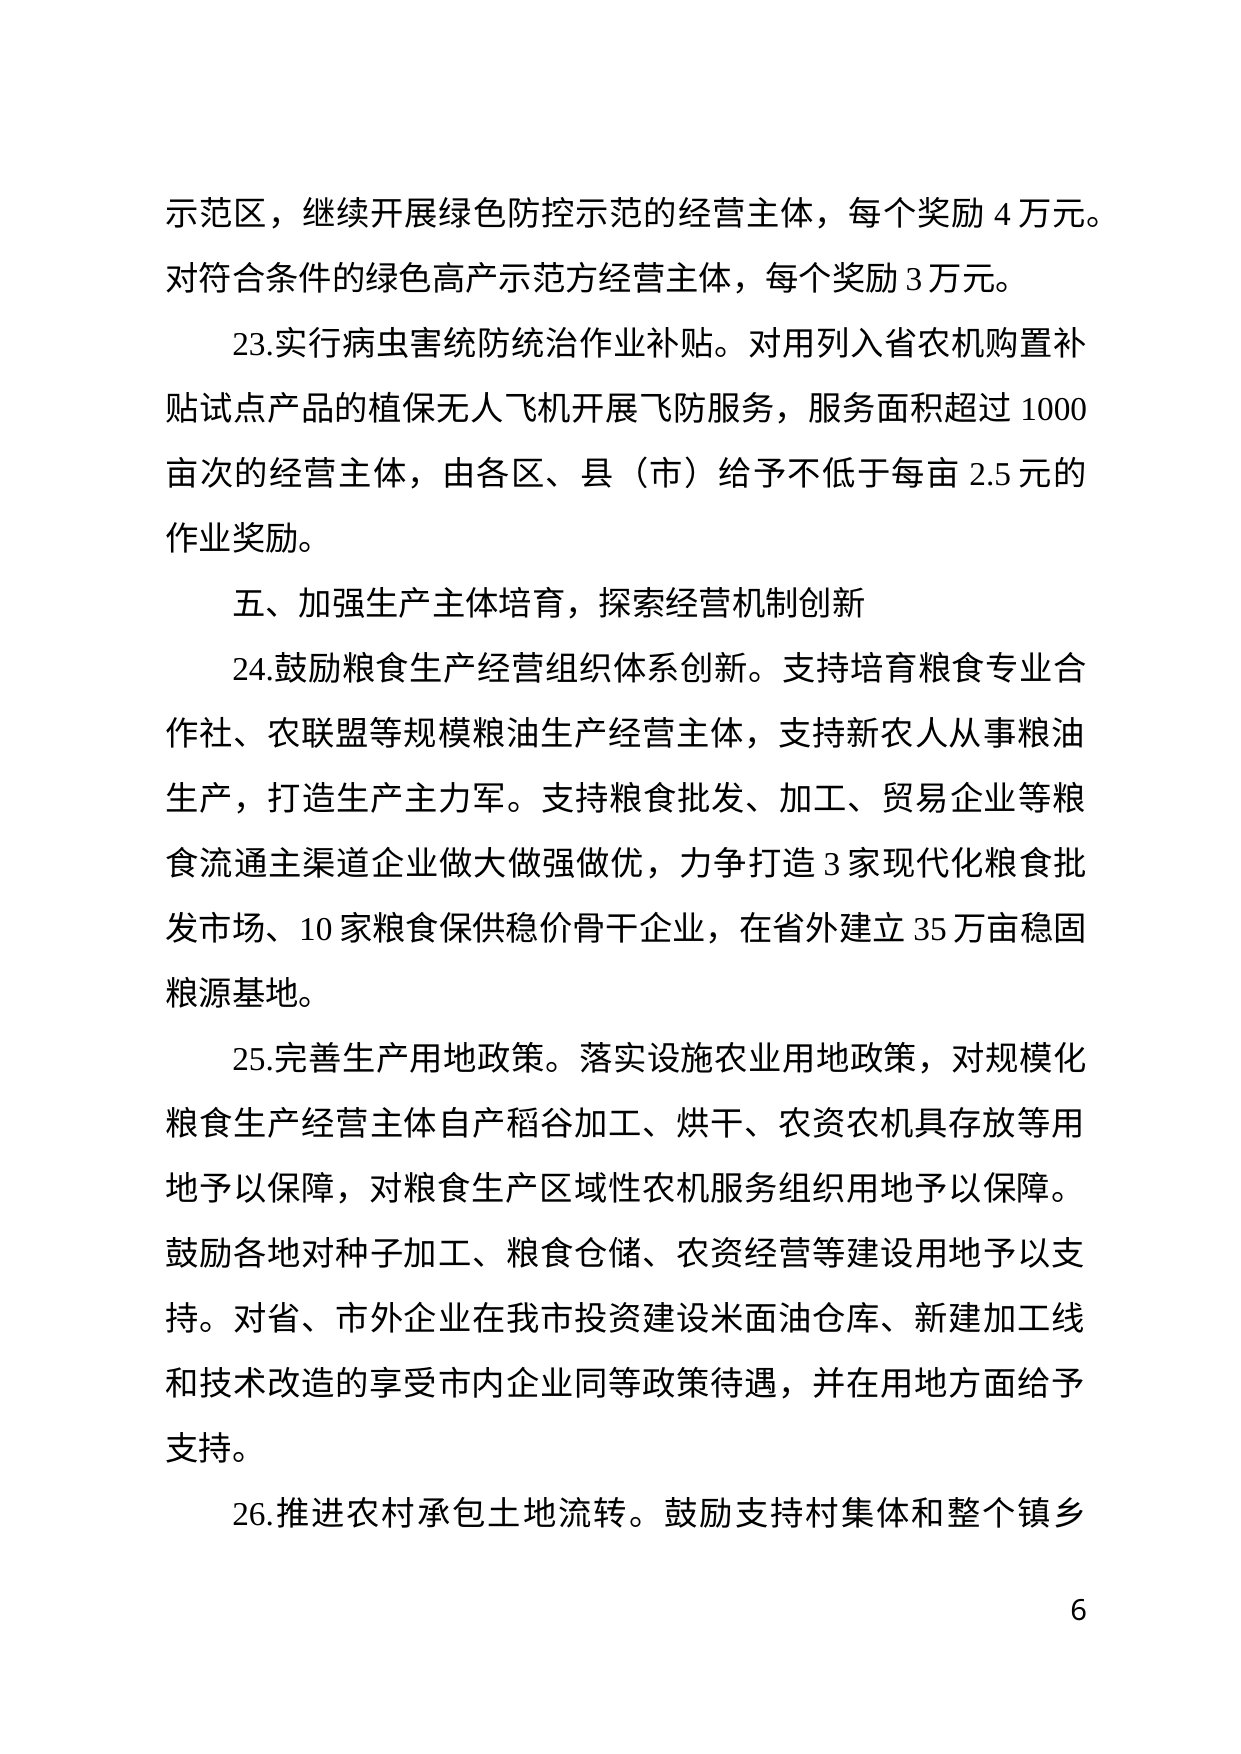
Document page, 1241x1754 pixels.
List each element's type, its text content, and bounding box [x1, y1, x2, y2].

text 五、加强生产主体培育，探索经营机制创新 [165, 568, 1087, 633]
text 24.鼓励粮食生产经营组织体系创新。支持培育粮食专业合作社、农联盟等规模粮油生产经营主体，支持新农人从事粮油生产，打造生产主力军。支持粮食批发、加工、贸易企业等粮食流通主渠道企业做大做强做优，力争打造3家现代化粮食批发市场、10家粮食保供稳价骨干企业，在省外建立35万亩稳固粮源基地。 [165, 633, 1087, 1023]
text 25.完善生产用地政策。落实设施农业用地政策，对规模化粮食生产经营主体自产稻谷加工、烘干、农资农机具存放等用地予以保障，对粮食生产区域性农机服务组织用地予以保障。鼓励各地对种子加工、粮食仓储、农资经营等建设用地予以支持。对省、市外企业在我市投资建设米面油仓库、新建加工线和技术改造的享受市内企业同等政策待遇，并在用地方面给予支持。 [165, 1023, 1087, 1478]
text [165, 178, 1087, 308]
text 23.实行病虫害统防统治作业补贴。对用列入省农机购置补贴试点产品的植保无人飞机开展飞防服务，服务面积超过1000亩次的经营主体，由各区、县（市）给予不低于每亩2.5元的作业奖励。 [165, 308, 1087, 568]
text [165, 1478, 1087, 1543]
